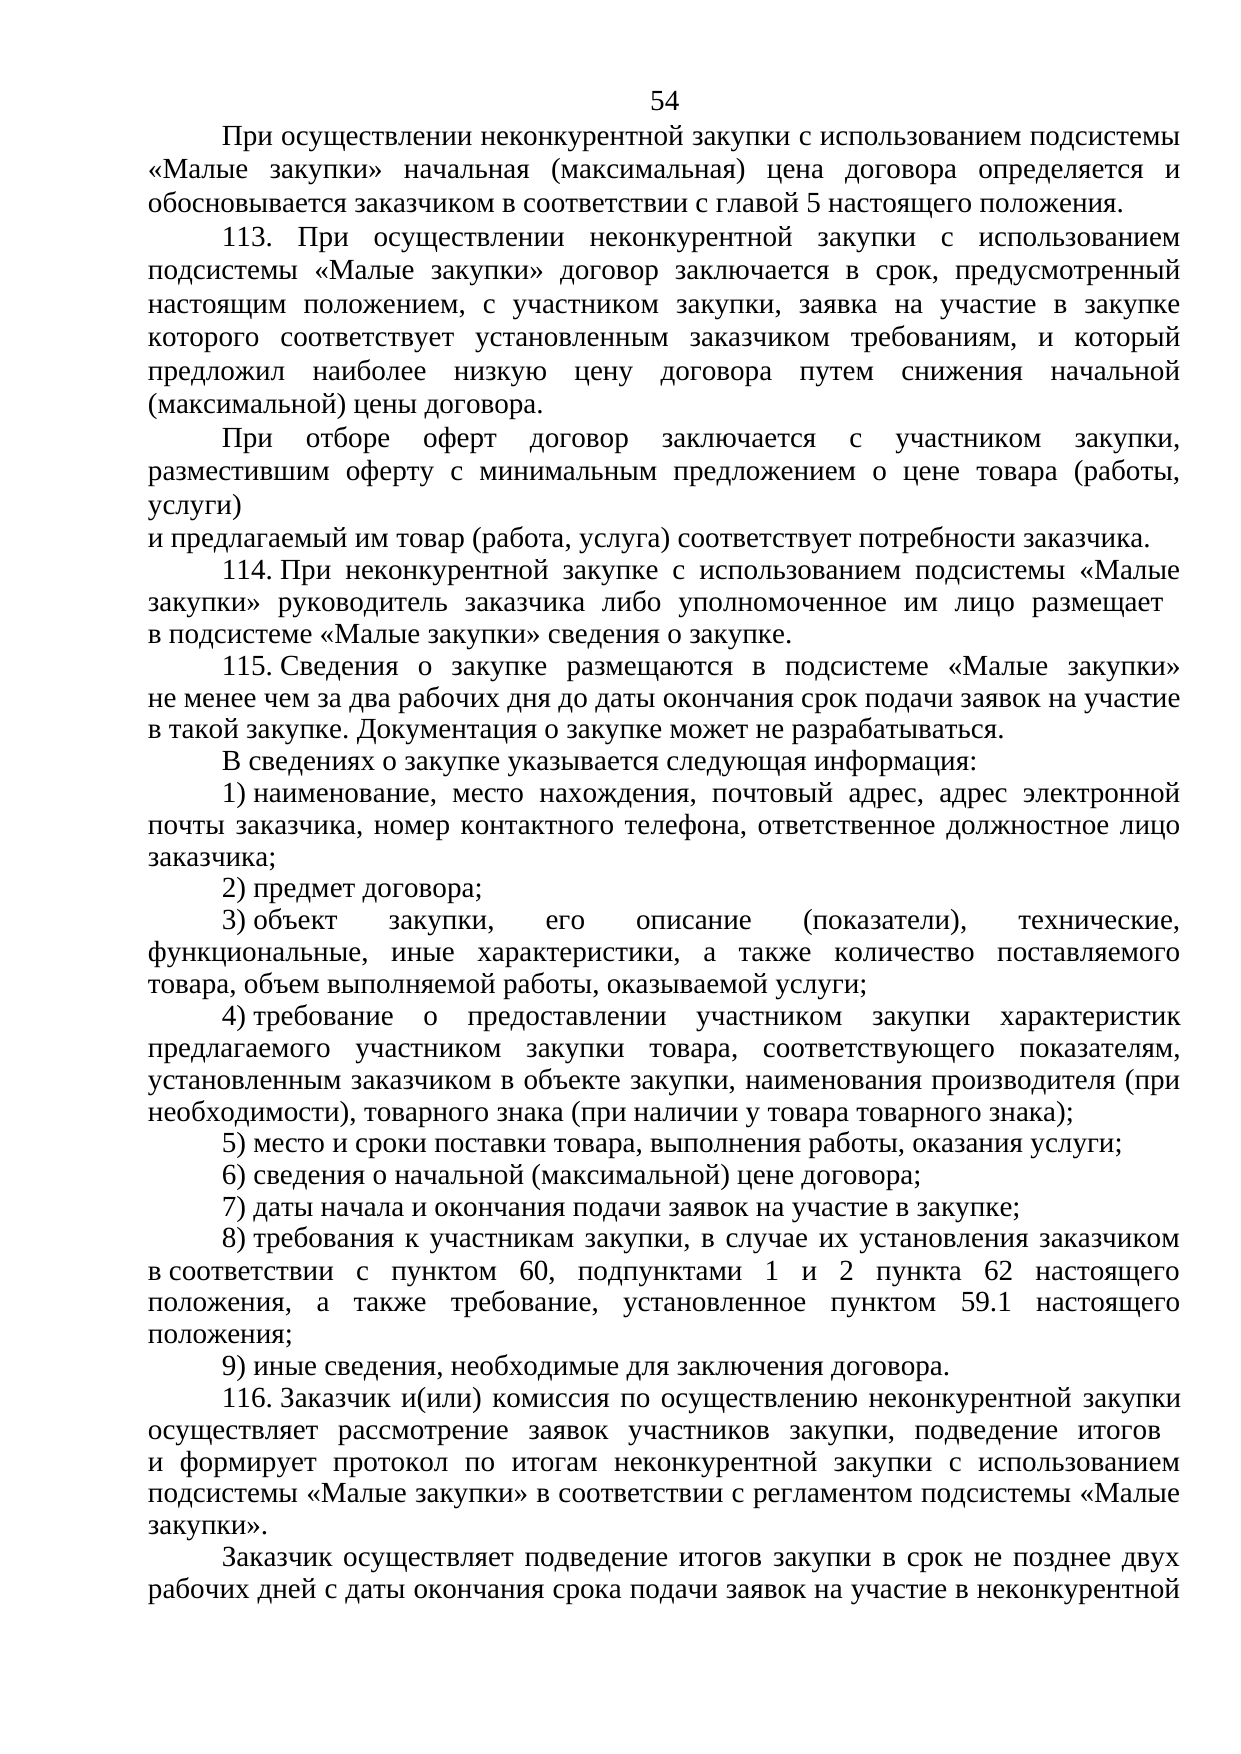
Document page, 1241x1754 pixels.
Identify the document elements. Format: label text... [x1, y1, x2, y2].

text 7) даты начала и окончания подачи заявок на участие в закупке; [148, 1191, 1181, 1222]
text 6) сведения о начальной (максимальной) цене договора; [148, 1159, 1181, 1191]
text 115. Сведения о закупке размещаются в подсистеме «Малые закупки» не менее чем за два рабочих дня до даты окончания срок подачи заявок на участие в такой закупке. Документация о закупке может не разрабатываться. [148, 650, 1181, 745]
text 2) предмет договора; [148, 872, 1181, 904]
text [148, 1541, 1181, 1604]
text 4) требование о предоставлении участником закупки характеристик предлагаемого участником закупки товара, соответствующего показателям, установленным заказчиком в объекте закупки, наименования производителя (при необходимости), товарного знака (при наличии у товара товарного знака); [148, 1000, 1181, 1127]
text 116. Заказчик и(или) комиссия по осуществлению неконкурентной закупки осуществляет рассмотрение заявок участников закупки, подведение итогов и формирует протокол по итогам неконкурентной закупки с использованием подсистемы «Малые закупки» в соответствии с регламентом подсистемы «Малые закупки». [148, 1382, 1181, 1541]
text 3) объект закупки, его описание (показатели), технические, функциональные, иные характеристики, а также количество поставляемого товара, объем выполняемой работы, оказываемой услуги; [148, 904, 1181, 1000]
text При отборе оферт договор заключается с участником закупки, разместившим оферту с минимальным предложением о цене товара (работы, услуги) и предлагаемый им товар (работа, услуга) соответствует потребности заказчика. [148, 420, 1181, 554]
text 113. При осуществлении неконкурентной закупки с использованием подсистемы «Малые закупки» договор заключается в срок, предусмотренный настоящим положением, с участником закупки, заявка на участие в закупке которого соответствует установленным заказчиком требованиям, и который предложил наиболее низкую цену договора путем снижения начальной (максимальной) цены договора. [148, 219, 1181, 420]
text При осуществлении неконкурентной закупки с использованием подсистемы «Малые закупки» начальная (максимальная) цена договора определяется и обосновывается заказчиком в соответствии с главой 5 настоящего положения. [148, 118, 1181, 219]
text 5) место и сроки поставки товара, выполнения работы, оказания услуги; [148, 1127, 1181, 1159]
text 114. При неконкурентной закупке с использованием подсистемы «Малые закупки» руководитель заказчика либо уполномоченное им лицо размещает в подсистеме «Малые закупки» сведения о закупке. [148, 554, 1181, 650]
text 8) требования к участникам закупки, в случае их установления заказчиком в соответствии с пунктом 60, подпунктами 1 и 2 пункта 62 настоящего положения, а также требование, установленное пунктом 59.1 настоящего положения; [148, 1222, 1181, 1350]
text 9) иные сведения, необходимые для заключения договора. [148, 1350, 1181, 1382]
text В сведениях о закупке указывается следующая информация: [148, 745, 1181, 777]
text 1) наименование, место нахождения, почтовый адрес, адрес электронной почты заказчика, номер контактного телефона, ответственное должностное лицо заказчика; [148, 777, 1181, 872]
